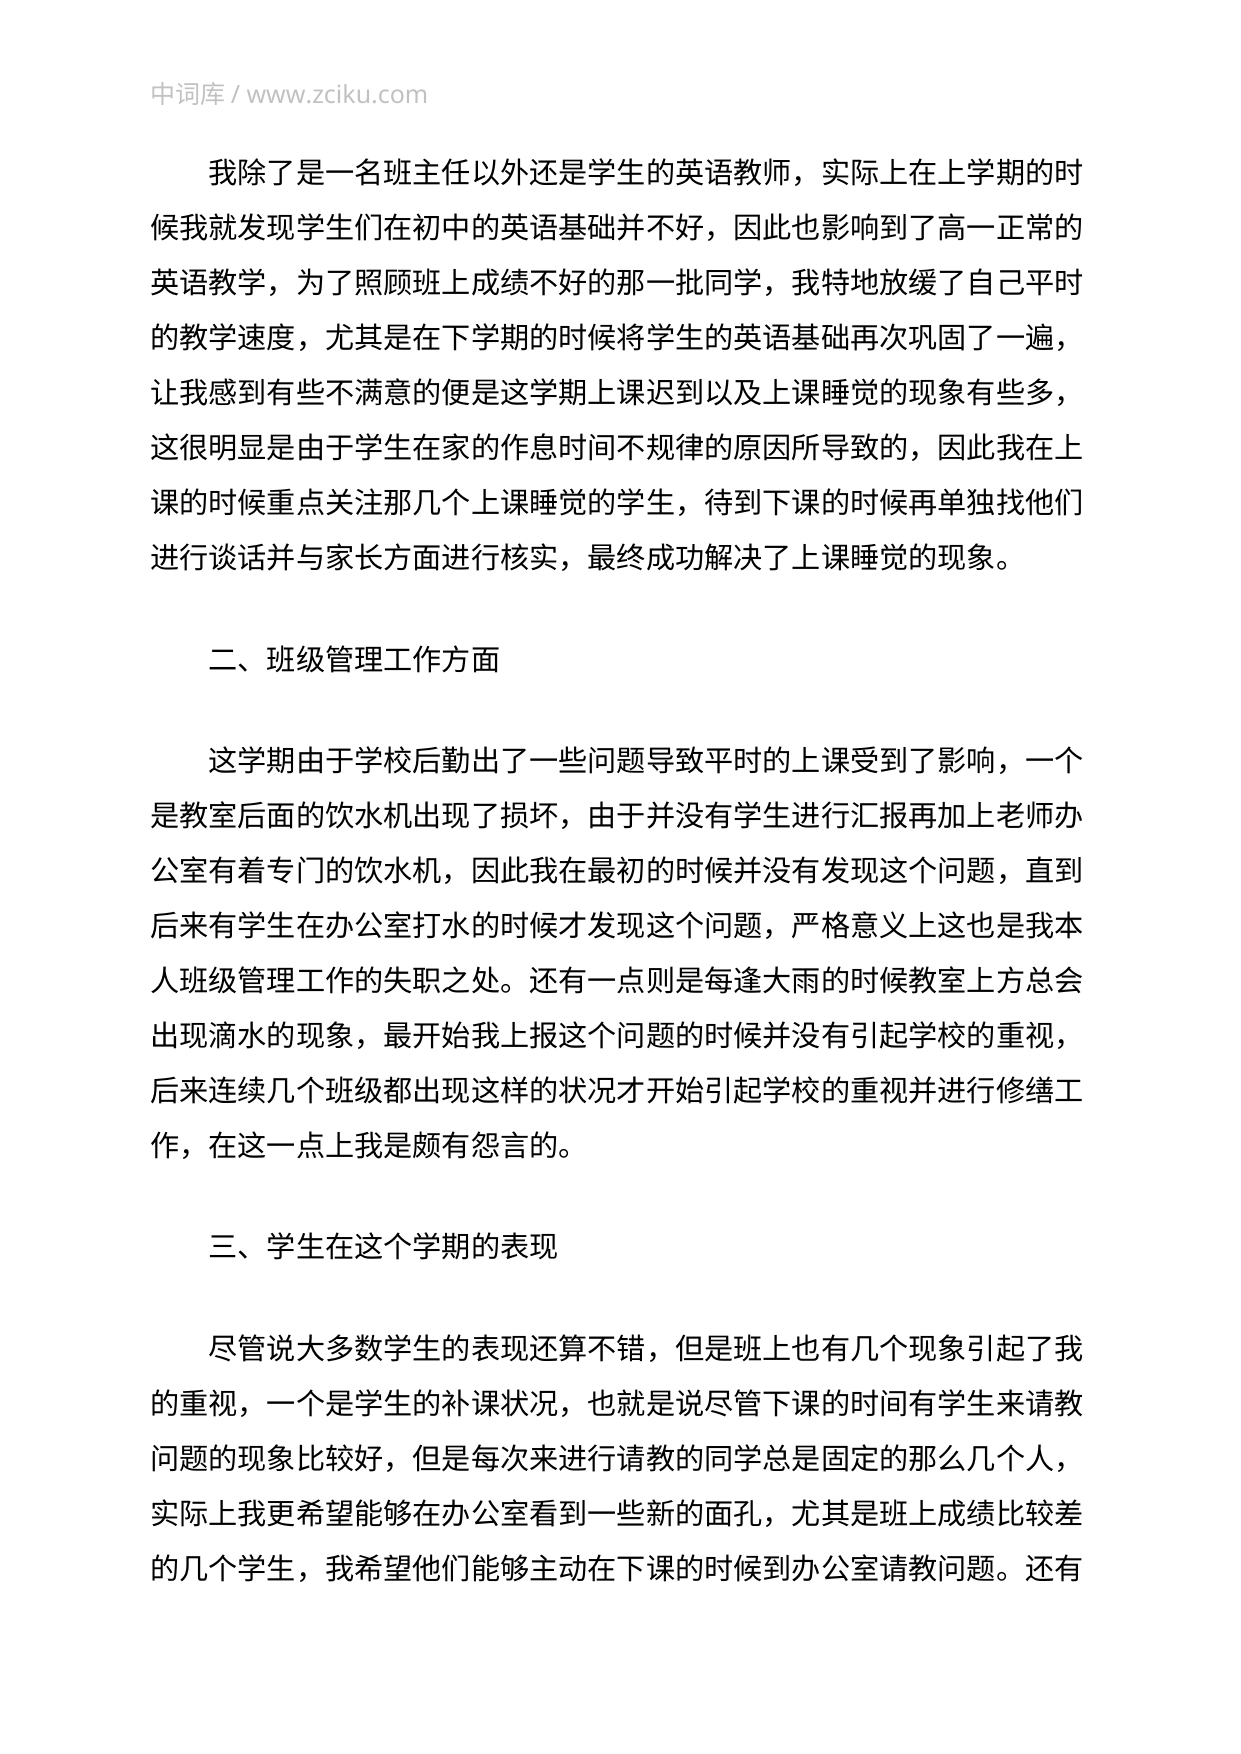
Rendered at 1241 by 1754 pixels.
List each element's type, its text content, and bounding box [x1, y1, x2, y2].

text 三、学生在这个学期的表现 [150, 1224, 1090, 1266]
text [150, 1326, 1090, 1587]
text 我除了是一名班主任以外还是学生的英语教师，实际上在上学期的时候我就发现学生们在初中的英语基础并不好，因此也影响到了高一正常的英语教学，为了照顾班上成绩不好的那一批同学，我特地放缓了自己平时的教学速度，尤其是在下学期的时候将学生的英语基础再次巩固了一遍，让我感到有些不满意的便是这学期上课迟到以及上课睡觉的现象有些多，这很明显是由于学生在家的作息时间不规律的原因所导致的，因此我在上课的时候重点关注那几个上课睡觉的学生，待到下课的时候再单独找他们进行谈话并与家长方面进行核实，最终成功解决了上课睡觉的现象。 [150, 150, 1090, 577]
text 这学期由于学校后勤出了一些问题导致平时的上课受到了影响，一个是教室后面的饮水机出现了损坏，由于并没有学生进行汇报再加上老师办公室有着专门的饮水机，因此我在最初的时候并没有发现这个问题，直到后来有学生在办公室打水的时候才发现这个问题，严格意义上这也是我本人班级管理工作的失职之处。还有一点则是每逢大雨的时候教室上方总会出现滴水的现象，最开始我上报这个问题的时候并没有引起学校的重视，后来连续几个班级都出现这样的状况才开始引起学校的重视并进行修缮工作，在这一点上我是颇有怨言的。 [150, 738, 1090, 1164]
text 二、班级管理工作方面 [150, 636, 1090, 678]
